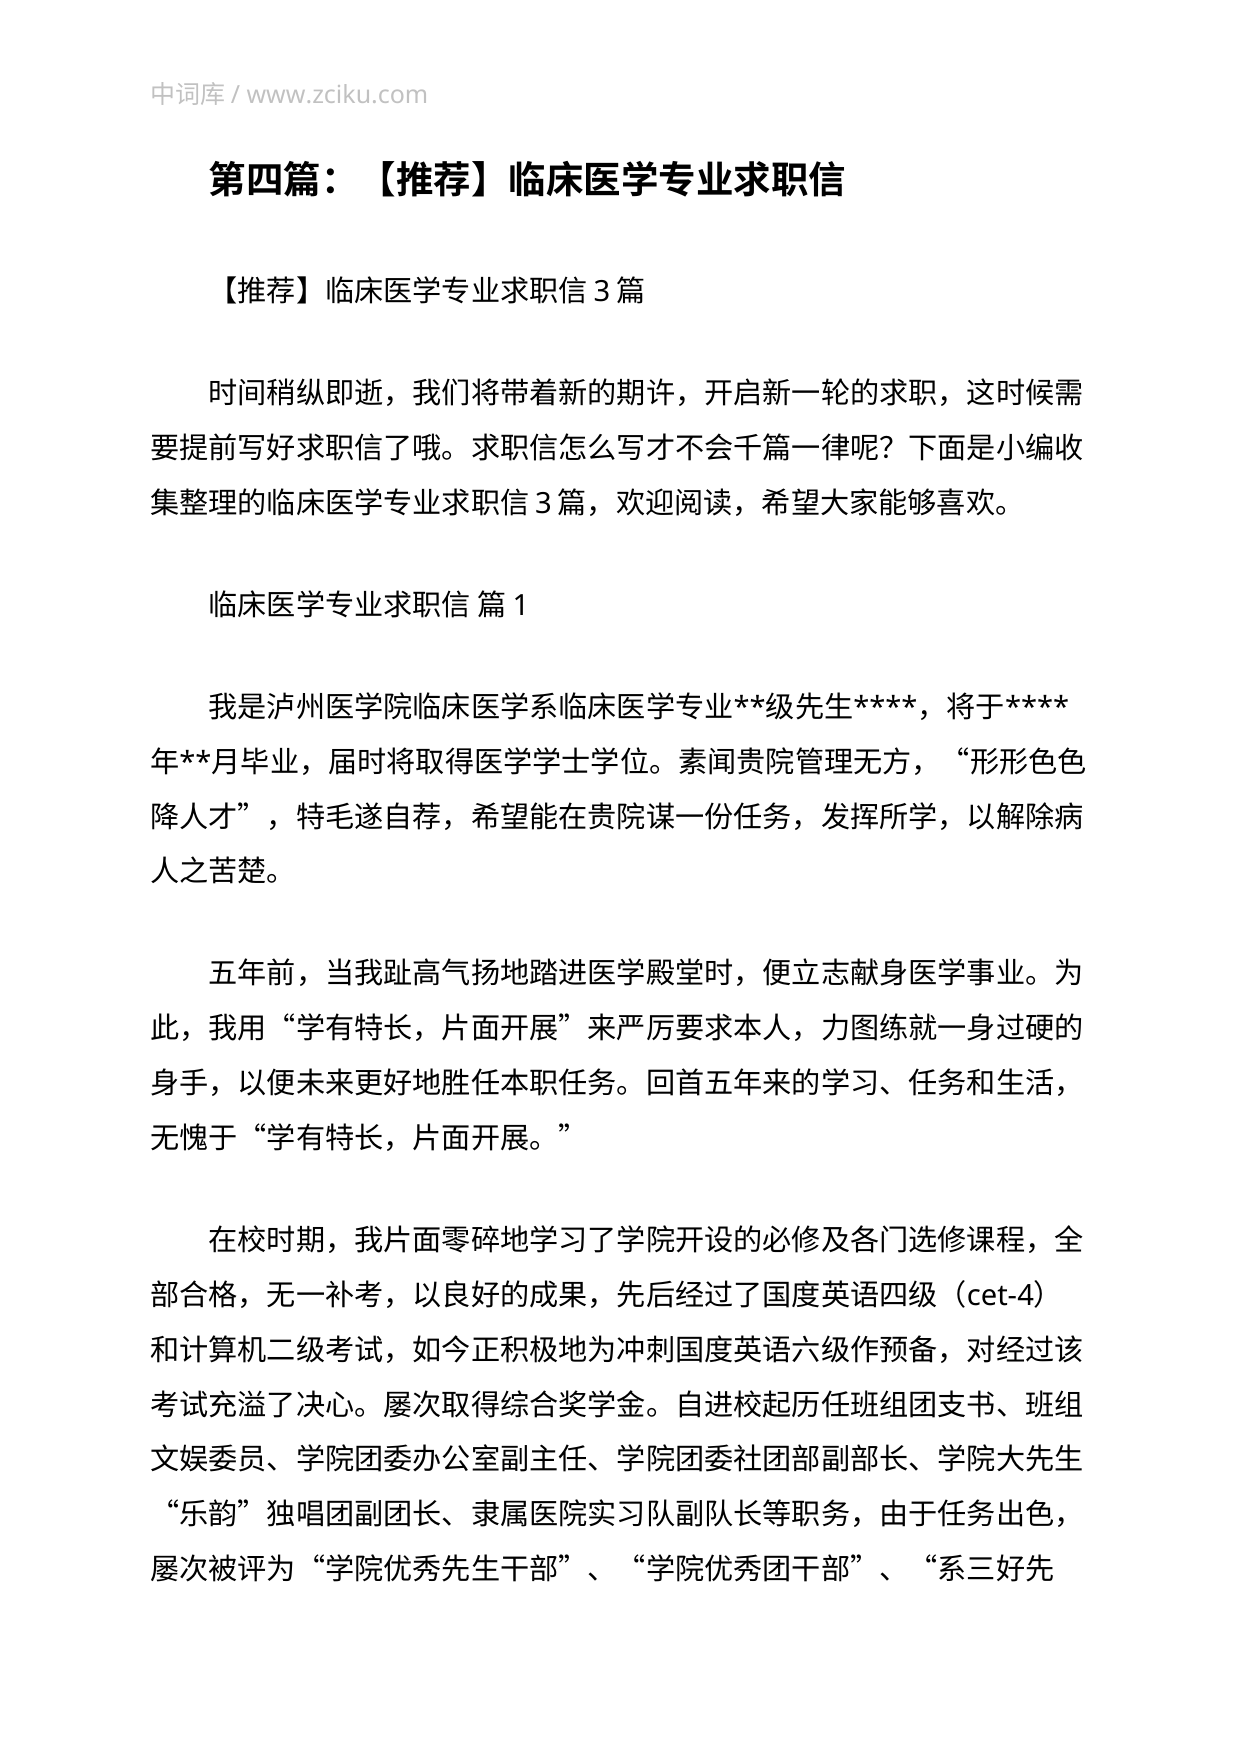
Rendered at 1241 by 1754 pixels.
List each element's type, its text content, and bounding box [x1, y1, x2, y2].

text 时间稍纵即逝，我们将带着新的期许，开启新一轮的求职，这时候需要提前写好求职信了哦。求职信怎么写才不会千篇一律呢？下面是小编收集整理的临床医学专业求职信3篇，欢迎阅读，希望大家能够喜欢。 [150, 369, 1090, 522]
text 五年前，当我趾高气扬地踏进医学殿堂时，便立志献身医学事业。为此，我用“学有特长，片面开展”来严厉要求本人，力图练就一身过硬的身手，以便未来更好地胜任本职任务。回首五年来的学习、任务和生活，无愧于“学有特长，片面开展。” [150, 950, 1090, 1157]
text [150, 1216, 1090, 1588]
text 第四篇：【推荐】临床医学专业求职信 [150, 150, 1090, 204]
text 我是泸州医学院临床医学系临床医学专业**级先生****，将于****年**月毕业，届时将取得医学学士学位。素闻贵院管理无方，“形形色色降人才”，特毛遂自荐，希望能在贵院谋一份任务，发挥所学，以解除病人之苦楚。 [150, 683, 1090, 890]
text 临床医学专业求职信 篇1 [150, 581, 1090, 623]
text 【推荐】临床医学专业求职信3篇 [150, 267, 1090, 310]
